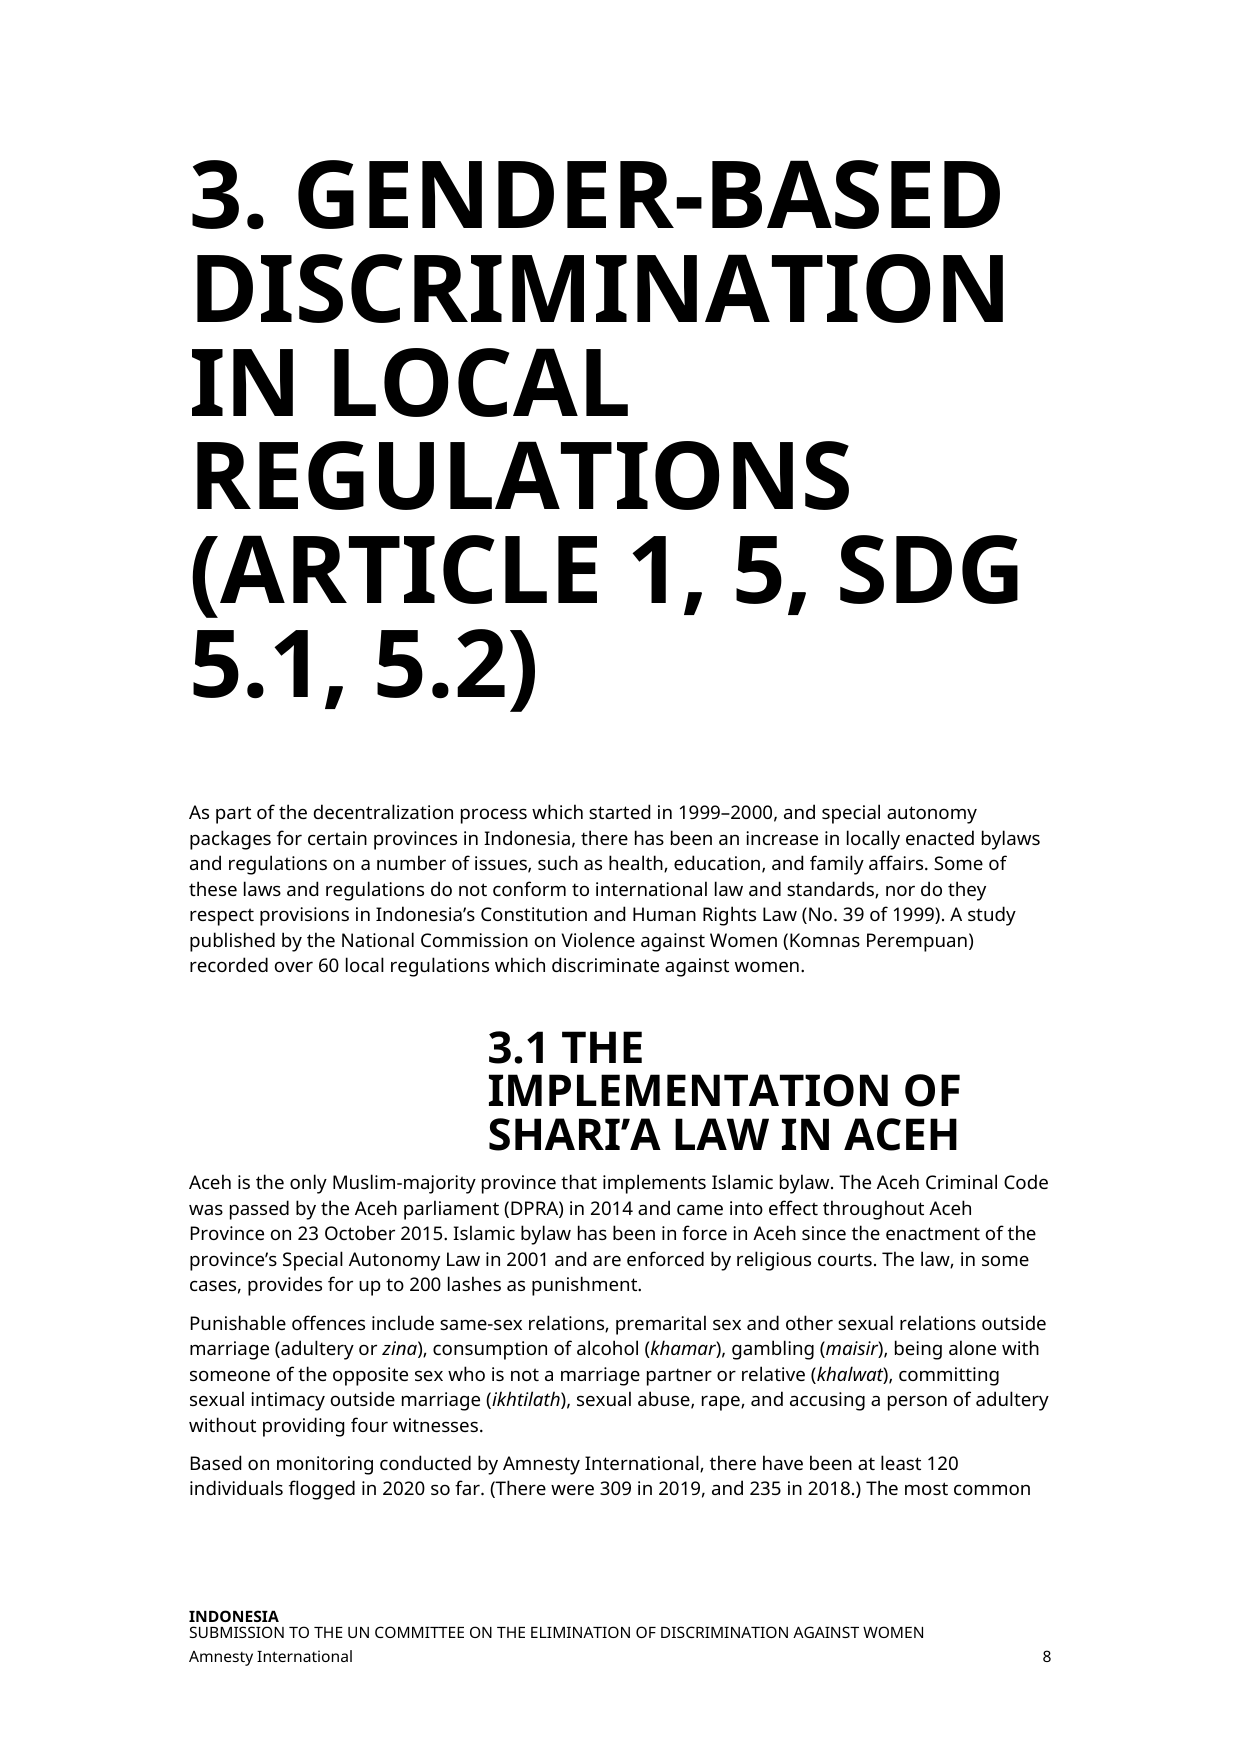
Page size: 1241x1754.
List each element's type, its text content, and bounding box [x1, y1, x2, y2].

text Aceh is the only Muslim-majority province that implements Islamic bylaw. The Aceh Criminal Code was passed by the Aceh parliament (DPRA) in 2014 and came into effect throughout Aceh Province on 23 October 2015. Islamic bylaw has been in force in Aceh since the enactment of the province’s Special Autonomy Law in 2001 and are enforced by religious courts. The law, in some cases, provides for up to 200 lashes as punishment. [189, 1170, 1051, 1297]
text As part of the decentralization process which started in 1999–2000, and special autonomy packages for certain provinces in Indonesia, there has been an increase in locally enacted bylaws and regulations on a number of issues, such as health, education, and family affairs. Some of these laws and regulations do not conform to international law and standards, nor do they respect provisions in Indonesia’s Constitution and Human Rights Law (No. 39 of 1999). A study published by the National Commission on Violence against Women (Komnas Perempuan) recorded over 60 local regulations which discriminate against women. [189, 799, 1051, 978]
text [189, 1450, 1051, 1501]
title GENDER-BASED DISCRIMINATION IN LOCAL REGULATIONS (Article 1, 5, sdg 5.1, 5.2) [189, 153, 1051, 716]
text Punishable offences include same-sex relations, premarital sex and other sexual relations outside marriage (adultery or zina), consumption of alcohol (khamar), gambling (maisir), being alone with someone of the opposite sex who is not a marriage partner or relative (khalwat), committing sexual intimacy outside marriage (ikhtilath), sexual abuse, rape, and accusing a person of adultery without providing four witnesses. [189, 1310, 1051, 1437]
subtitle The Implementation of Shari’a Law In Aceh [487, 1028, 1051, 1159]
